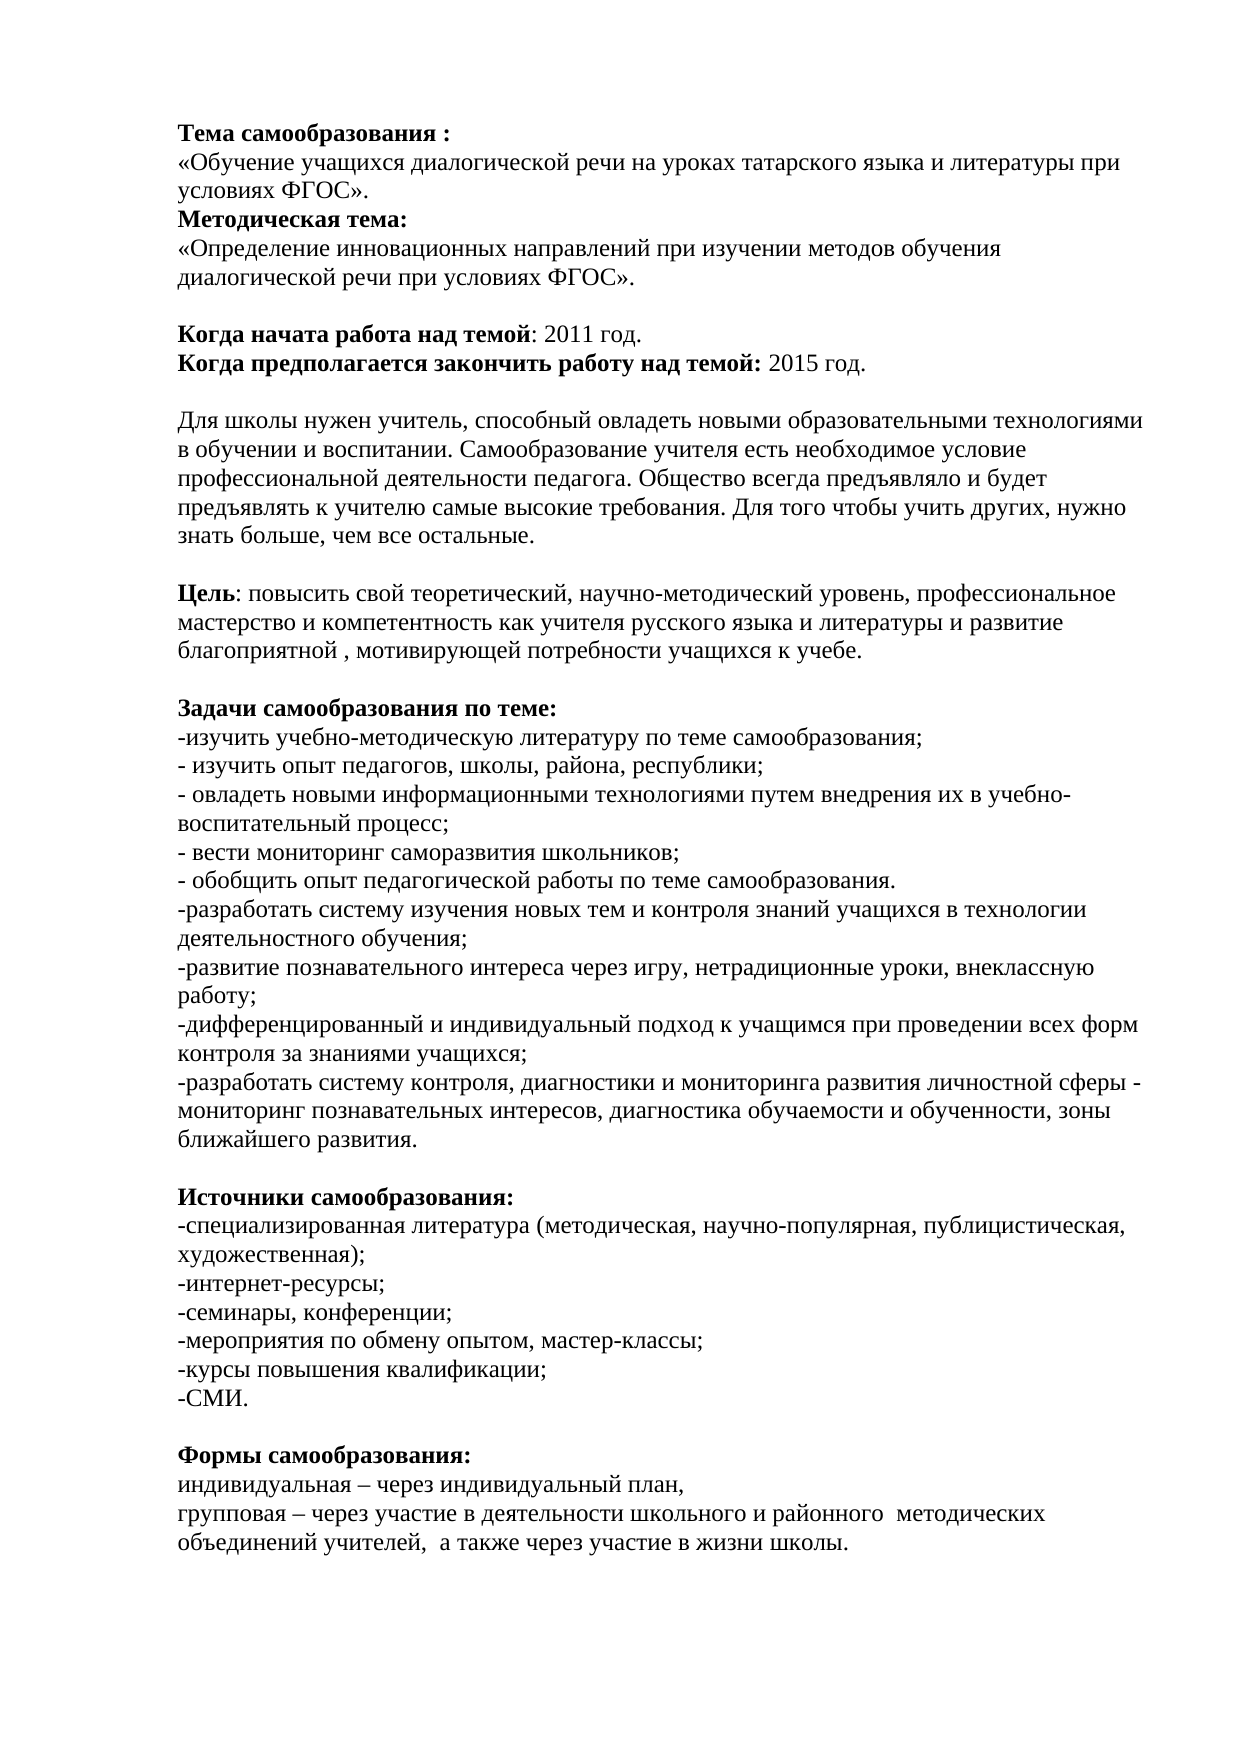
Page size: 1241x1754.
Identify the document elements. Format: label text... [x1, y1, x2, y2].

title -разработать систему изучения новых тем и контроля знаний учащихся в технологии деятельностного обучения; [177, 894, 1152, 952]
text -курсы повышения квалификации; [177, 1354, 1152, 1383]
text -специализированная литература (методическая, научно-популярная, публицистическая, художественная); [177, 1211, 1146, 1268]
text -мероприятия по обмену опытом, мастер-классы; [177, 1326, 1152, 1354]
title Для школы нужен учитель, способный овладеть новыми образовательными технологиями в обучении и воспитании. Самообразование учителя есть необходимое условие профессиональной деятельности педагога. Общество всегда предъявляло и будет предъявлять к учителю самые высокие требования. Для того чтобы учить других, нужно знать больше, чем все остальные. [177, 406, 1152, 549]
title -изучить учебно-методическую литературу по теме самообразования; [177, 722, 1152, 751]
title -разработать систему контроля, диагностики и мониторинга развития личностной сферы - мониторинг познавательных интересов, диагностика обучаемости и обученности, зоны ближайшего развития. [177, 1067, 1152, 1153]
title Когда начата работа над темой: 2011 год. Когда предполагается закончить работу над темой: 2015 год. [177, 319, 1152, 377]
text -интернет-ресурсы; [177, 1268, 1152, 1297]
text групповая – через участие в деятельности школьного и районного методических объединений учителей, а также через участие в жизни школы. [177, 1498, 1152, 1556]
text Тема самообразования : [177, 118, 1146, 147]
text -семинары, конференции; [177, 1297, 1152, 1326]
title Цель: повысить свой теоретический, научно-методический уровень, профессиональное мастерство и компетентность как учителя русского языка и литературы и развитие благоприятной , мотивирующей потребности учащихся к учебе. [177, 578, 1152, 664]
text индивидуальная – через индивидуальный план, [177, 1469, 1152, 1498]
title - изучить опыт педагогов, школы, района, республики; [177, 751, 1152, 779]
title -развитие познавательного интереса через игру, нетрадиционные уроки, внеклассную работу; [177, 952, 1152, 1009]
title Источники самообразования: [177, 1182, 1152, 1211]
title Задачи самообразования по теме: [177, 693, 1152, 722]
text -СМИ. [177, 1383, 1152, 1412]
title «Обучение учащихся диалогической речи на уроках татарского языка и литературы при условиях ФГОС». Методическая тема: «Определение инновационных направлений при изучении методов обучения диалогической речи при условиях ФГОС». [177, 147, 1152, 291]
title -дифференцированный и индивидуальный подход к учащимся при проведении всех форм контроля за знаниями учащихся; [177, 1009, 1152, 1067]
title - вести мониторинг саморазвития школьников; [177, 837, 1152, 866]
title - обобщить опыт педагогической работы по теме самообразования. [177, 866, 1152, 894]
title - овладеть новыми информационными технологиями путем внедрения их в учебно-воспитательный процесс; [177, 779, 1152, 837]
title Формы самообразования: [177, 1441, 1152, 1469]
